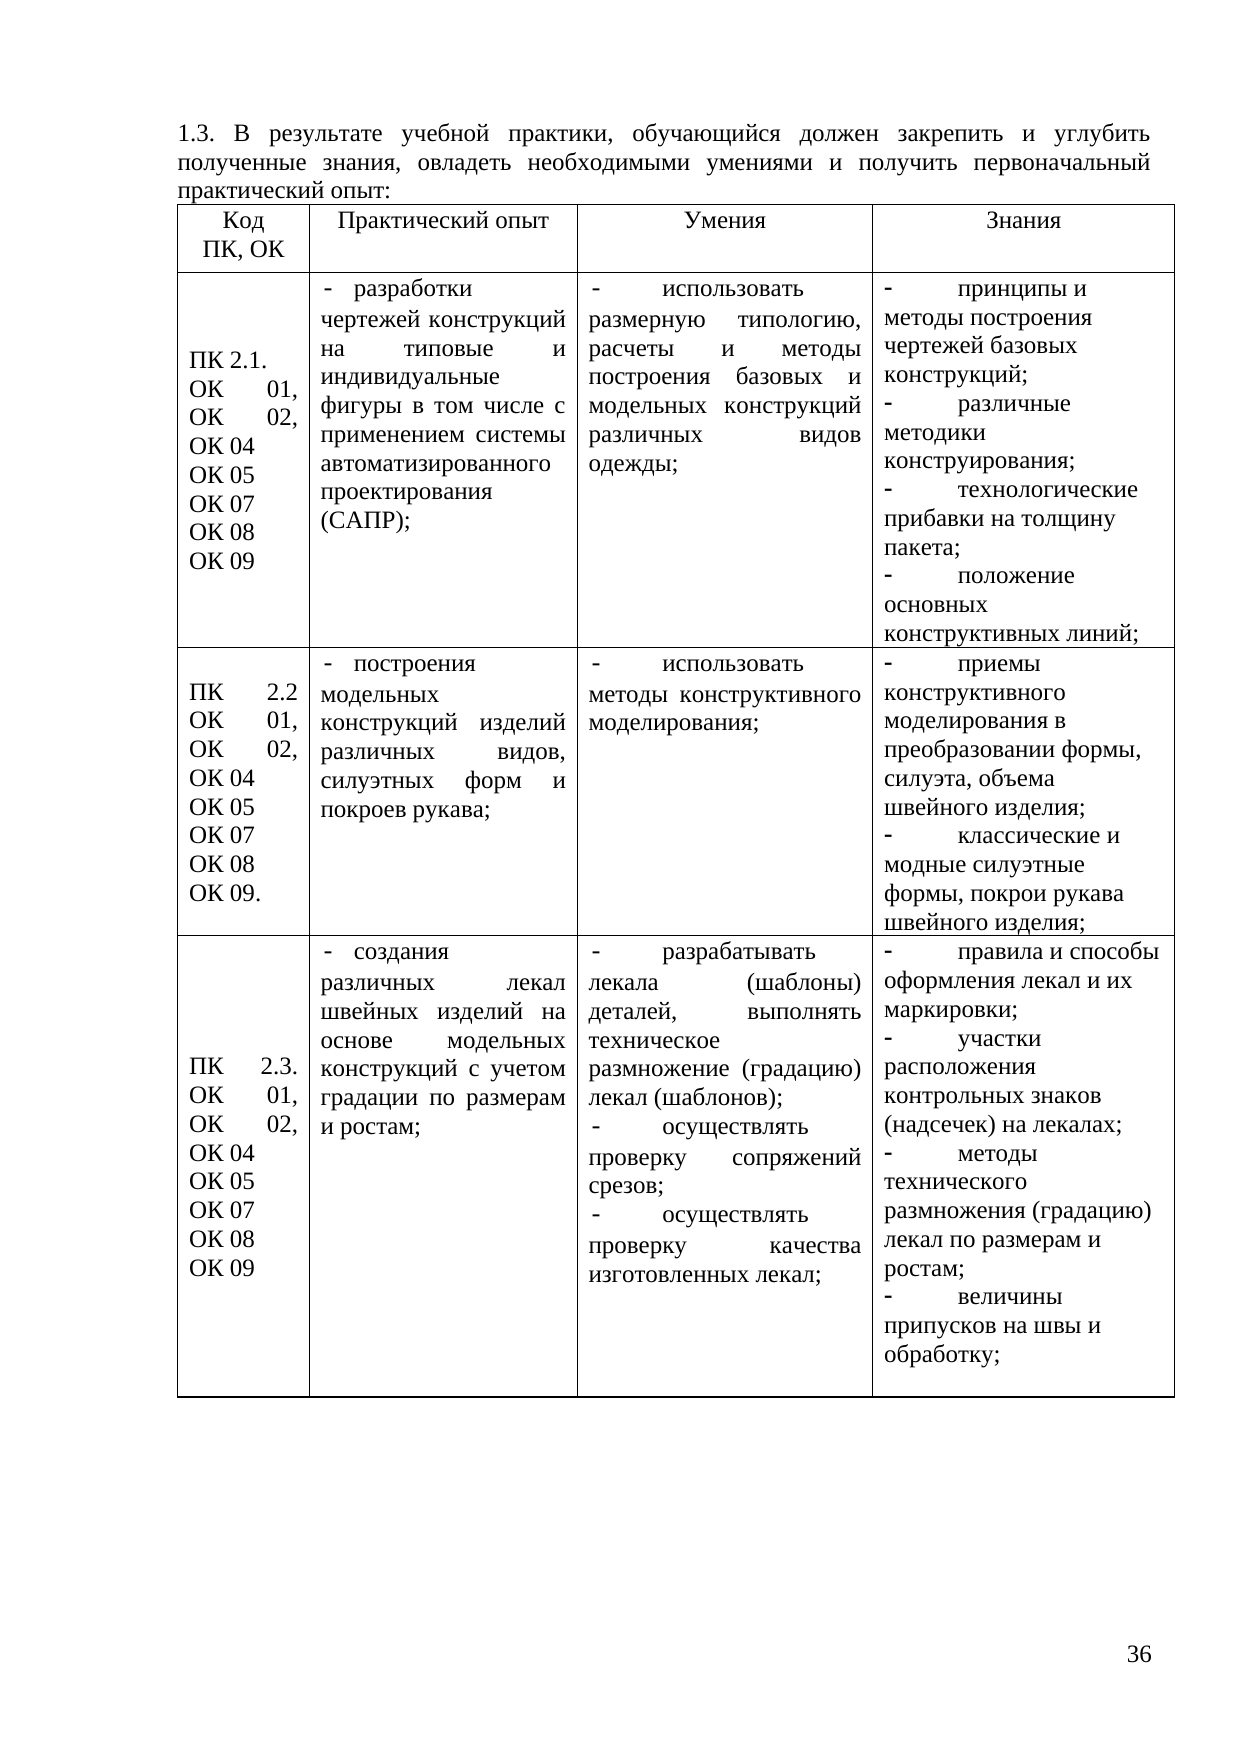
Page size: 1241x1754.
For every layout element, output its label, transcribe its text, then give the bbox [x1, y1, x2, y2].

table_cell приемы конструктивного моделирования в преобразовании формы, силуэта, объема швейного изделия; классические и модные силуэтные формы, покрои рукава швейного изделия; [873, 648, 1174, 935]
table_header Умения [578, 205, 872, 272]
table_cell ПК 2.2 ОК 01, ОК 02, ОК 04 ОК 05 ОК 07 ОК 08 ОК 09. [178, 648, 309, 935]
table_header Знания [873, 205, 1174, 272]
text 1.3. В результате учебной практики, обучающийся должен закрепить и углубить полученные знания, овладеть необходимыми умениями и получить первоначальный практический опыт: [177, 118, 1152, 204]
table_cell ПК 2.3. ОК 01, ОК 02, ОК 04 ОК 05 ОК 07 ОК 08 ОК 09 [178, 936, 309, 1396]
table_header Практический опыт [310, 205, 577, 272]
table_cell использовать методы конструктивного моделирования; [578, 648, 872, 935]
table_header Код ПК, ОК [178, 205, 309, 272]
table_cell принципы и методы построения чертежей базовых конструкций; различные методики конструирования; технологические прибавки на толщину пакета; положение основных конструктивных линий; [873, 273, 1174, 647]
table_cell создания различных лекал швейных изделий на основе модельных конструкций с учетом градации по размерам и ростам; [310, 936, 577, 1396]
table_cell разрабатывать лекала (шаблоны) деталей, выполнять техническое размножение (градацию) лекал (шаблонов); осуществлять проверку сопряжений срезов; осуществлять проверку качества изготовленных лекал; [578, 936, 872, 1396]
table_cell построения модельных конструкций изделий различных видов, силуэтных форм и покроев рукава; [310, 648, 577, 935]
table_cell разработки чертежей конструкций на типовые и индивидуальные фигуры в том числе с применением системы автоматизированного проектирования (САПР); [310, 273, 577, 647]
table_cell правила и способы оформления лекал и их маркировки; участки расположения контрольных знаков (надсечек) на лекалах; методы технического размножения (градацию) лекал по размерам и ростам; величины припусков на швы и обработку; [873, 936, 1174, 1396]
table_cell ПК 2.1. ОК 01, ОК 02, ОК 04 ОК 05 ОК 07 ОК 08 ОК 09 [178, 273, 309, 647]
table_cell использовать размерную типологию, расчеты и методы построения базовых и модельных конструкций различных видов одежды; [578, 273, 872, 647]
